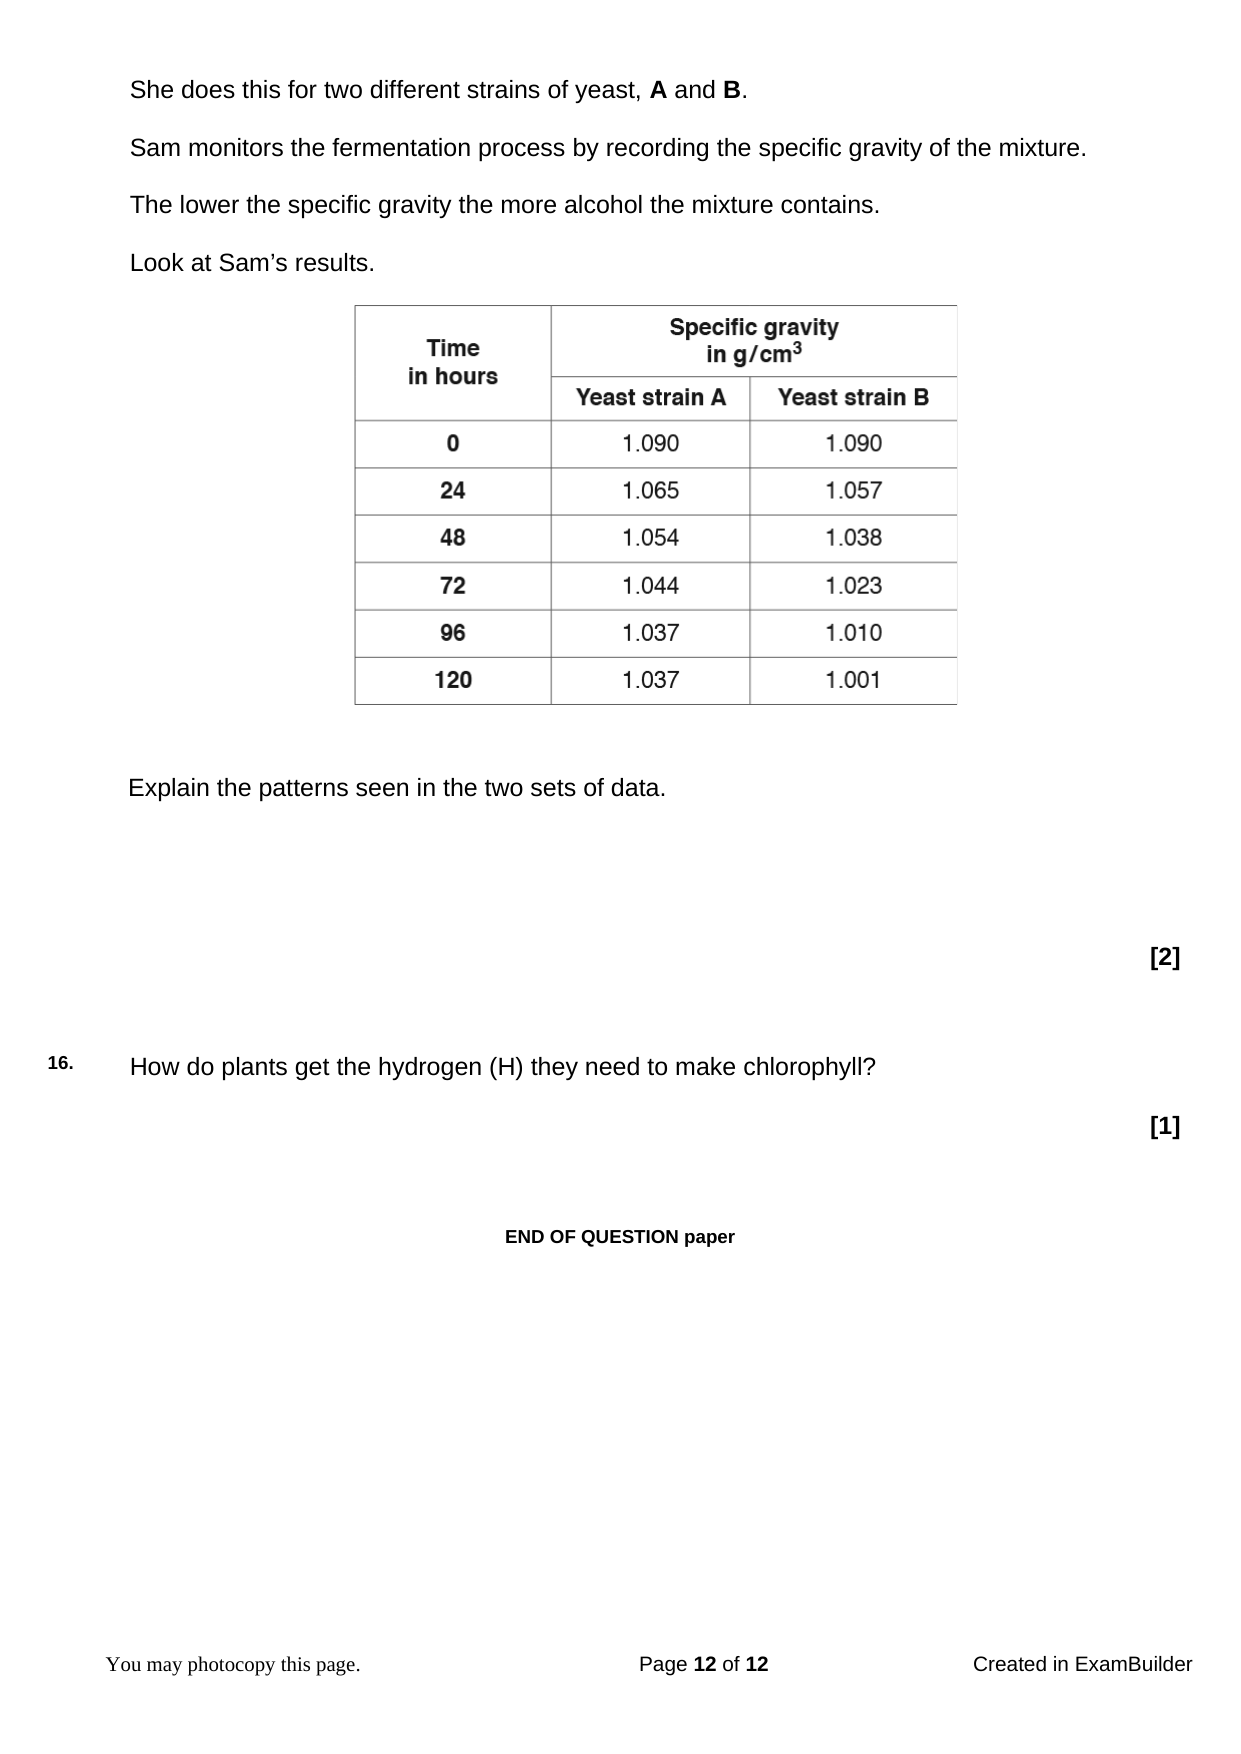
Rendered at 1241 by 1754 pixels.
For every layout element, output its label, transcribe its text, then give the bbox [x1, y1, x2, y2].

picture [354, 284, 958, 710]
text END OF QUESTION paper [44, 1226, 1196, 1247]
table_cell [44, 74, 1196, 1003]
table_cell [44, 1003, 1196, 1172]
